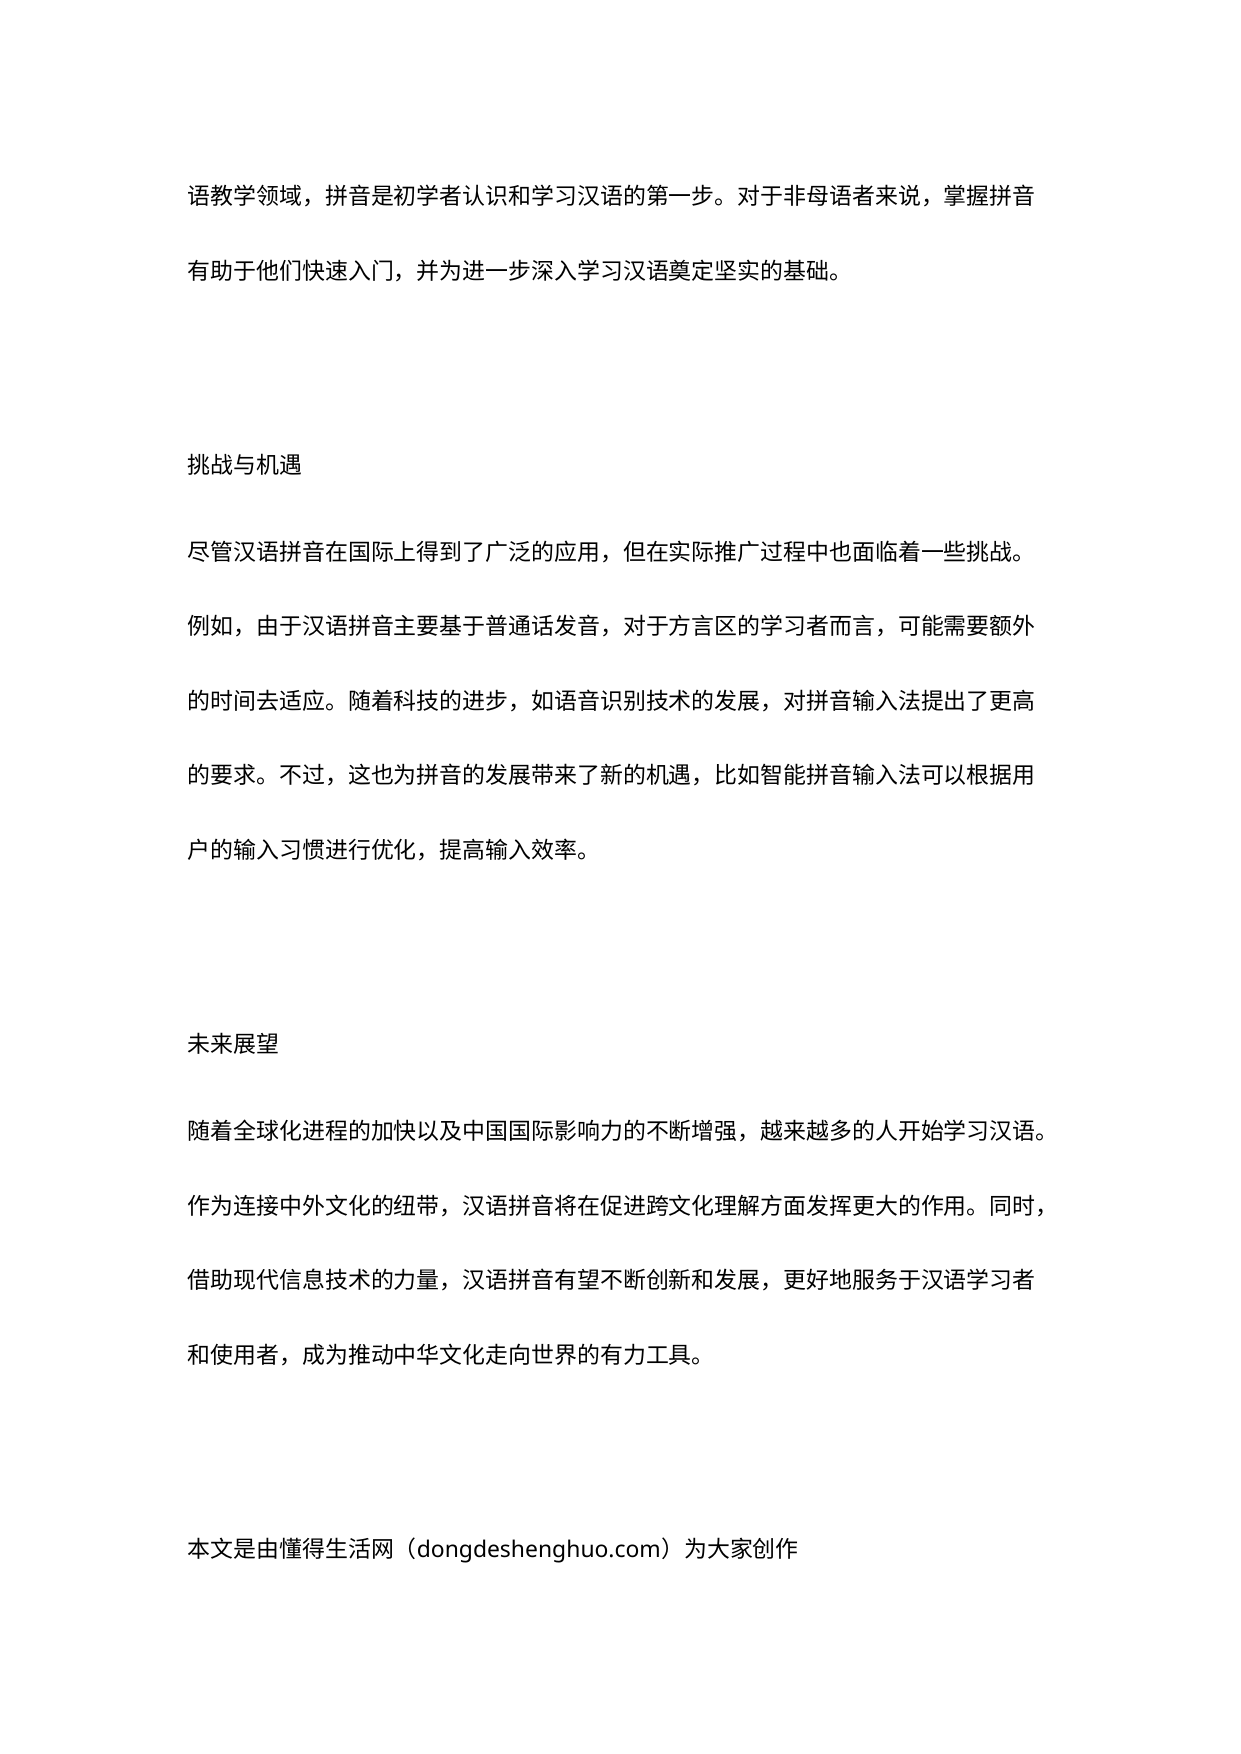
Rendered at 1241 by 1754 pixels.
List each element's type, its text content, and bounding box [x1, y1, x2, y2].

text 尽管汉语拼音在国际上得到了广泛的应用，但在实际推广过程中也面临着一些挑战。例如，由于汉语拼音主要基于普通话发音，对于方言区的学习者而言，可能需要额外的时间去适应。随着科技的进步，如语音识别技术的发展，对拼音输入法提出了更高的要求。不过，这也为拼音的发展带来了新的机遇，比如智能拼音输入法可以根据用户的输入习惯进行优化，提高输入效率。 [187, 517, 1053, 881]
text 挑战与机遇 [187, 431, 1053, 496]
text 本文是由懂得生活网（dongdeshenghuo.com）为大家创作 [187, 1515, 1053, 1580]
text 随着全球化进程的加快以及中国国际影响力的不断增强，越来越多的人开始学习汉语。作为连接中外文化的纽带，汉语拼音将在促进跨文化理解方面发挥更大的作用。同时，借助现代信息技术的力量，汉语拼音有望不断创新和发展，更好地服务于汉语学习者和使用者，成为推动中华文化走向世界的有力工具。 [187, 1097, 1053, 1386]
text 未来展望 [187, 1011, 1053, 1076]
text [187, 162, 1053, 302]
